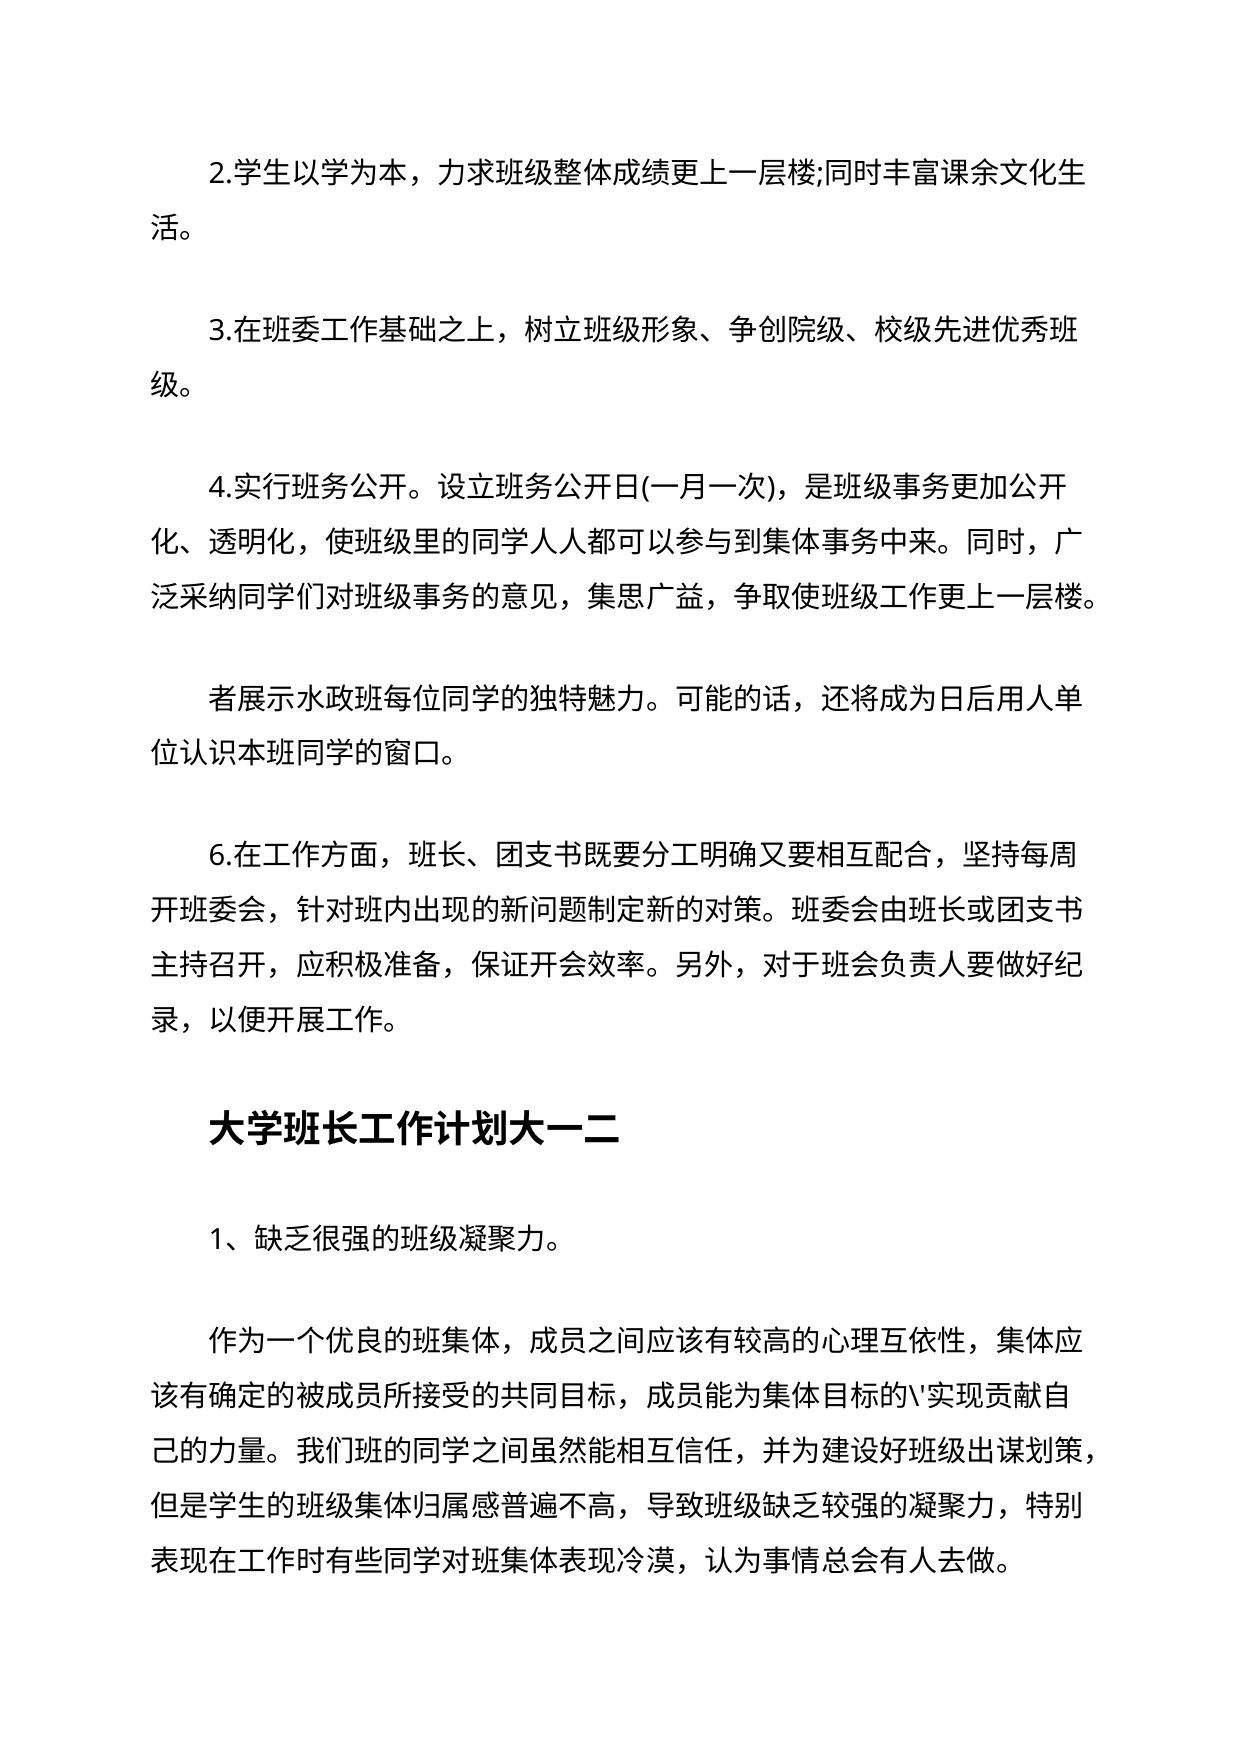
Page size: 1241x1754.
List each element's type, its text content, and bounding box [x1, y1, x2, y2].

text 6.在工作方面，班长、团支书既要分工明确又要相互配合，坚持每周开班委会，针对班内出现的新问题制定新的对策。班委会由班长或团支书主持召开，应积极准备，保证开会效率。另外，对于班会负责人要做好纪录，以便开展工作。 [150, 832, 1090, 1039]
text 4.实行班务公开。设立班务公开日(一月一次)，是班级事务更加公开化、透明化，使班级里的同学人人都可以参与到集体事务中来。同时，广泛采纳同学们对班级事务的意见，集思广益，争取使班级工作更上一层楼。 [150, 463, 1090, 616]
text 3.在班委工作基础之上，树立班级形象、争创院级、校级先进优秀班级。 [150, 307, 1090, 404]
text 2.学生以学为本，力求班级整体成绩更上一层楼;同时丰富课余文化生活。 [150, 150, 1090, 247]
text 者展示水政班每位同学的独特魅力。可能的话，还将成为日后用人单位认识本班同学的窗口。 [150, 675, 1090, 772]
text 1、缺乏很强的班级凝聚力。 [150, 1216, 1090, 1258]
text 作为一个优良的班集体，成员之间应该有较高的心理互依性，集体应该有确定的被成员所接受的共同目标，成员能为集体目标的\'实现贡献自己的力量。我们班的同学之间虽然能相互信任，并为建设好班级出谋划策，但是学生的班级集体归属感普遍不高，导致班级缺乏较强的凝聚力，特别表现在工作时有些同学对班集体表现冷漠，认为事情总会有人去做。 [150, 1318, 1090, 1580]
text 大学班长工作计划大一二 [150, 1098, 1090, 1153]
